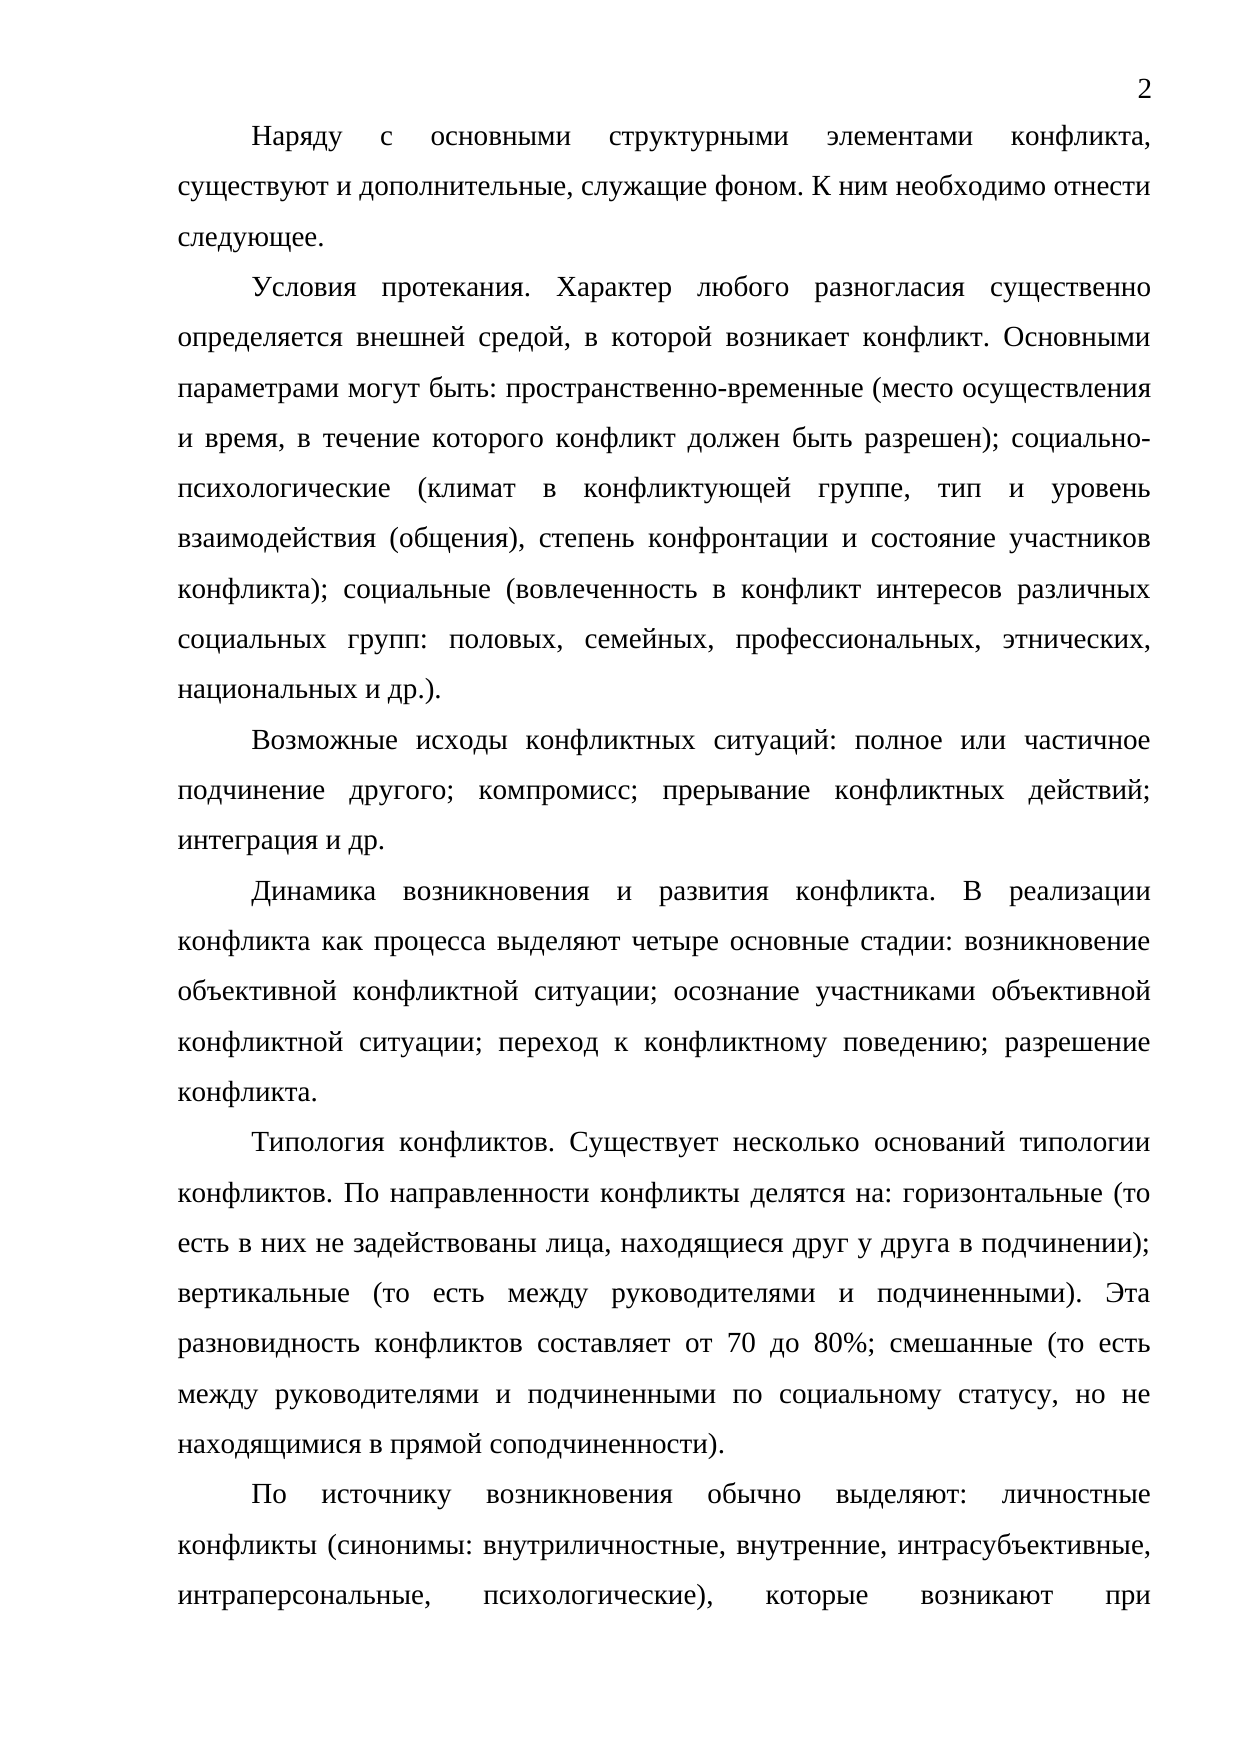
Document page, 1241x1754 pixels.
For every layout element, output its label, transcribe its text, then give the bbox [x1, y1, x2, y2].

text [177, 1477, 1152, 1611]
text Возможные исходы конфликтных ситуаций: полное или частичное подчинение другого; компромисс; прерывание конфликтных действий; интеграция и др. [177, 722, 1152, 856]
text Динамика возникновения и развития конфликта. В реализации конфликта как процесса выделяют четыре основные стадии: возникновение объективной конфликтной ситуации; осознание участниками объективной конфликтной ситуации; переход к конфликтному поведению; разрешение конфликта. [177, 873, 1152, 1108]
text Типология конфликтов. Существует несколько оснований типологии конфликтов. По направленности конфликты делятся на: горизонтальные (то есть в них не задействованы лица, находящиеся друг у друга в подчинении); вертикальные (то есть между руководителями и подчиненными). Эта разновидность конфликтов составляет от 70 до 80%; смешанные (то есть между руководителями и подчиненными по социальному статусу, но не находящимися в прямой соподчиненности). [177, 1124, 1152, 1460]
text Условия протекания. Характер любого разногласия существенно определяется внешней средой, в которой возникает конфликт. Основными параметрами могут быть: пространственно-временные (место осуществления и время, в течение которого конфликт должен быть разрешен); социально-психологические (климат в конфликтующей группе, тип и уровень взаимодействия (общения), степень конфронтации и состояние участников конфликта); социальные (вовлеченность в конфликт интересов различных социальных групп: половых, семейных, профессиональных, этнических, национальных и др.). [177, 269, 1152, 705]
text Наряду с основными структурными элементами конфликта, существуют и дополнительные, служащие фоном. К ним необходимо отнести следующее. [177, 118, 1152, 252]
